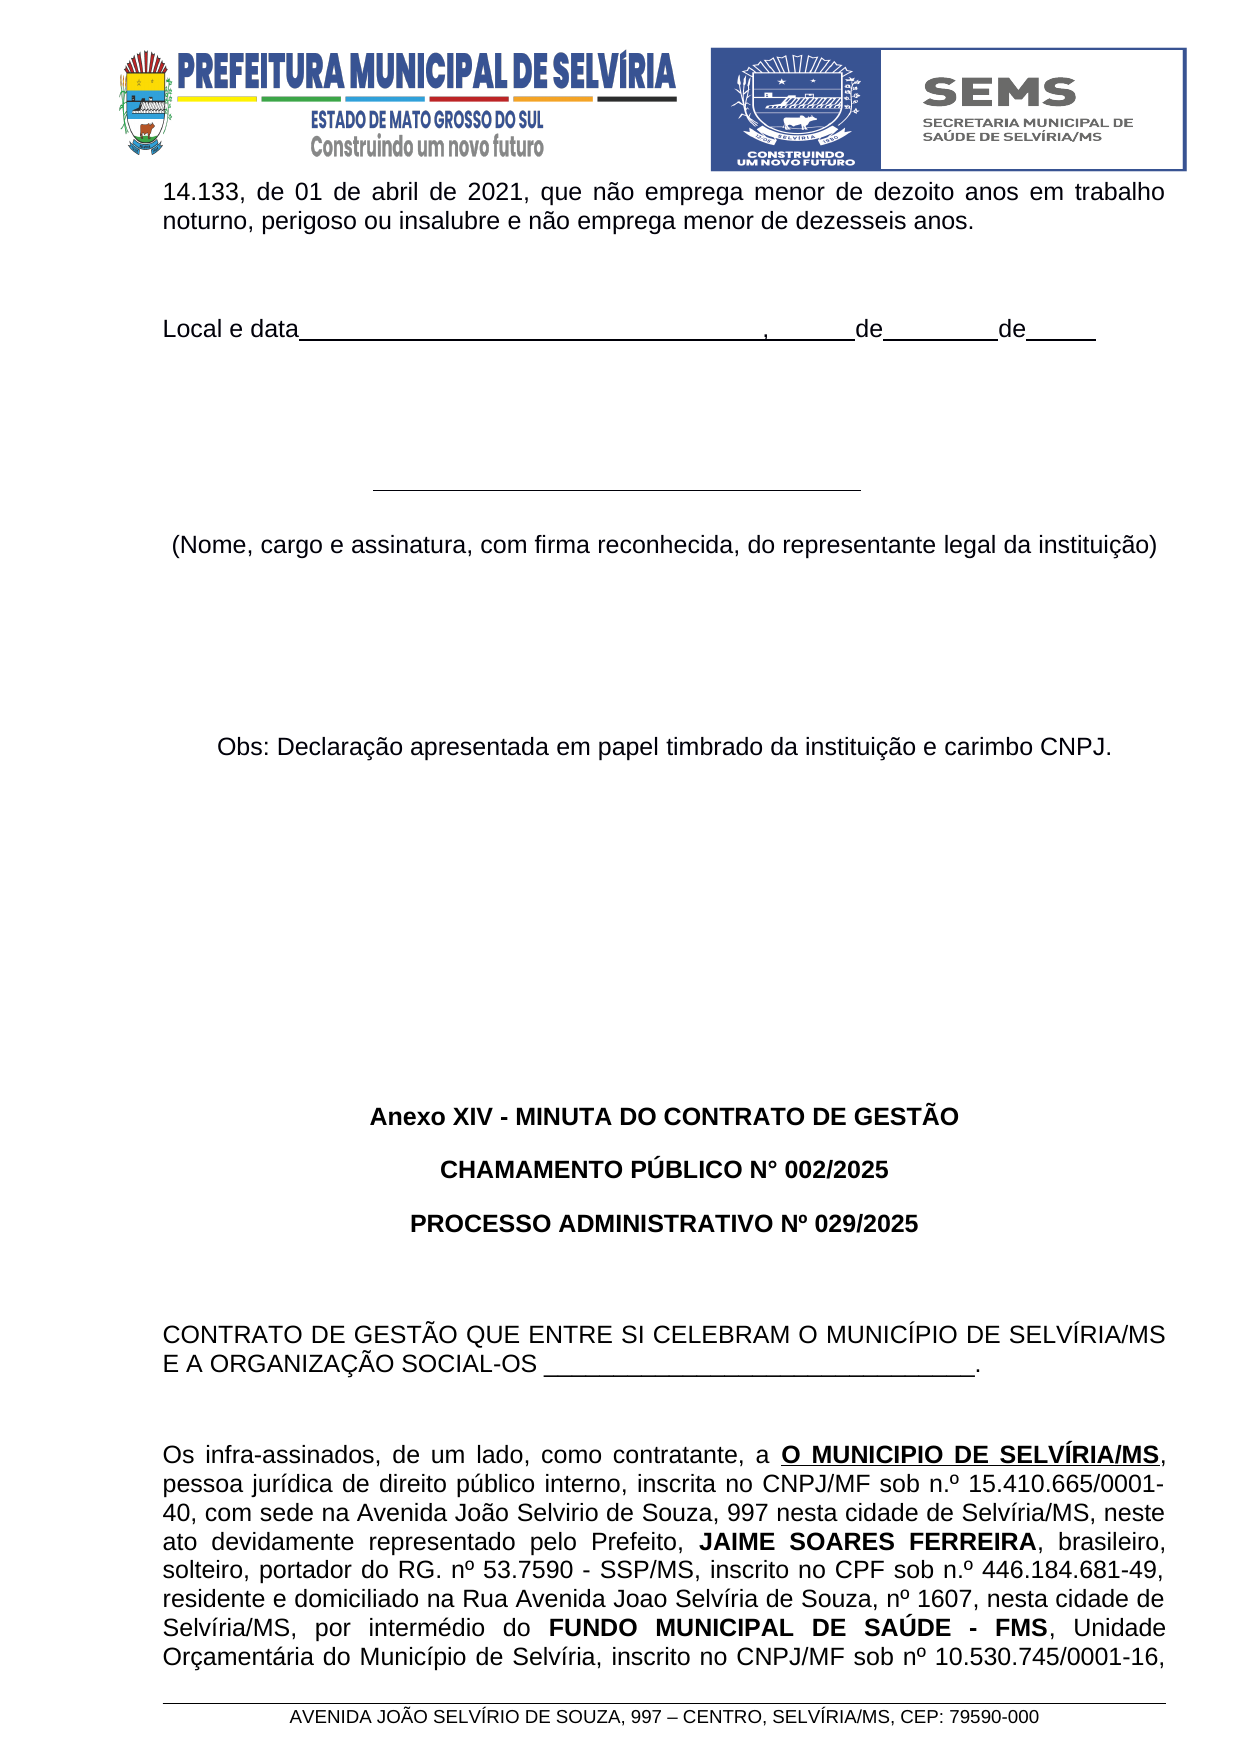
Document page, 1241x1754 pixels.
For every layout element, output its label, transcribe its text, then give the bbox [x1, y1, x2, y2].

text CONTRATO DE GESTÃO QUE ENTRE SI CELEBRAM O MUNICÍPIO DE SELVÍRIA/MS E A ORGANIZAÇÃO SOCIAL-OS _______________________________. [162, 1321, 1166, 1378]
picture [692, 34, 1205, 185]
text Obs: Declaração apresentada em papel timbrado da instituição e carimbo CNPJ. [162, 732, 1166, 761]
picture [115, 42, 685, 164]
subtitle CHAMAMENTO PÚBLICO N° 002/2025 [162, 1156, 1166, 1184]
text (Nome, cargo e assinatura, com firma reconhecida, do representante legal da instituição) [162, 530, 1166, 559]
subtitle Anexo XIV - MINUTA DO CONTRATO DE GESTÃO [162, 1102, 1166, 1131]
subtitle PROCESSO ADMINISTRATIVO Nº 029/2025 [162, 1209, 1166, 1238]
text Local e data , de de [162, 314, 1166, 343]
